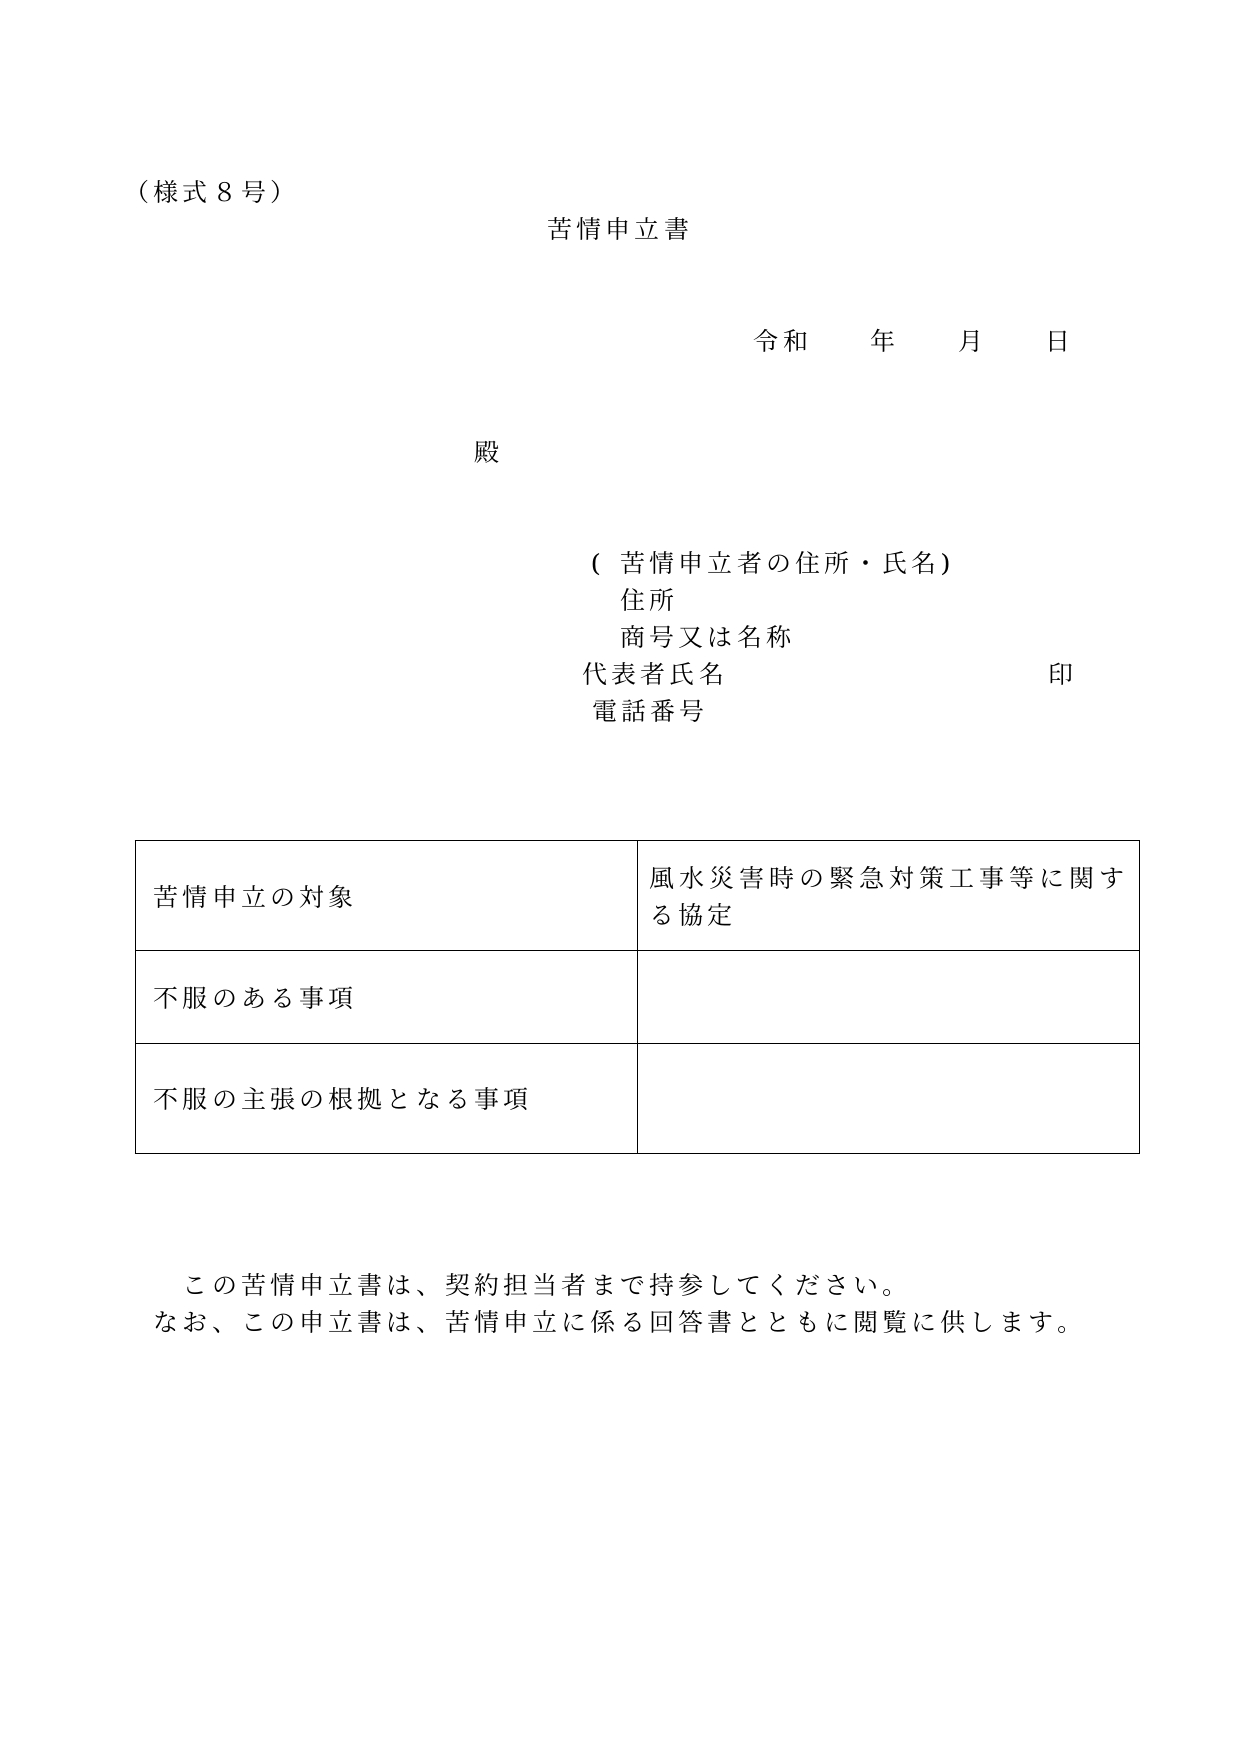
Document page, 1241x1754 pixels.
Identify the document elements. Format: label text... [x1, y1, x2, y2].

table_header 風水災害時の緊急対策工事等に関する協定 [638, 841, 1139, 950]
text （様式８号） [124, 172, 1116, 209]
text 代表者氏名 印 [124, 654, 1078, 692]
text (苦情申立者の住所・氏名) [124, 543, 1118, 580]
text 殿 [124, 432, 1116, 469]
text なお、この申立書は、苦情申立に係る回答書とともに閲覧に供します。 [124, 1302, 1116, 1339]
table_cell [638, 951, 1139, 1042]
text 令和 年 月 日 [124, 321, 1074, 358]
table_cell [638, 1044, 1139, 1153]
text 苦情申立書 [124, 209, 1116, 247]
table_cell 不服の主張の根拠となる事項 [136, 1044, 637, 1153]
table_cell 不服のある事項 [136, 951, 637, 1042]
table_header 苦情申立の対象 [136, 841, 637, 950]
text この苦情申立書は、契約担当者まで持参してください。 [124, 1265, 1116, 1302]
text 商号又は名称 [124, 617, 1016, 654]
text 住所 [124, 580, 1016, 617]
text 電話番号 [124, 692, 1118, 729]
